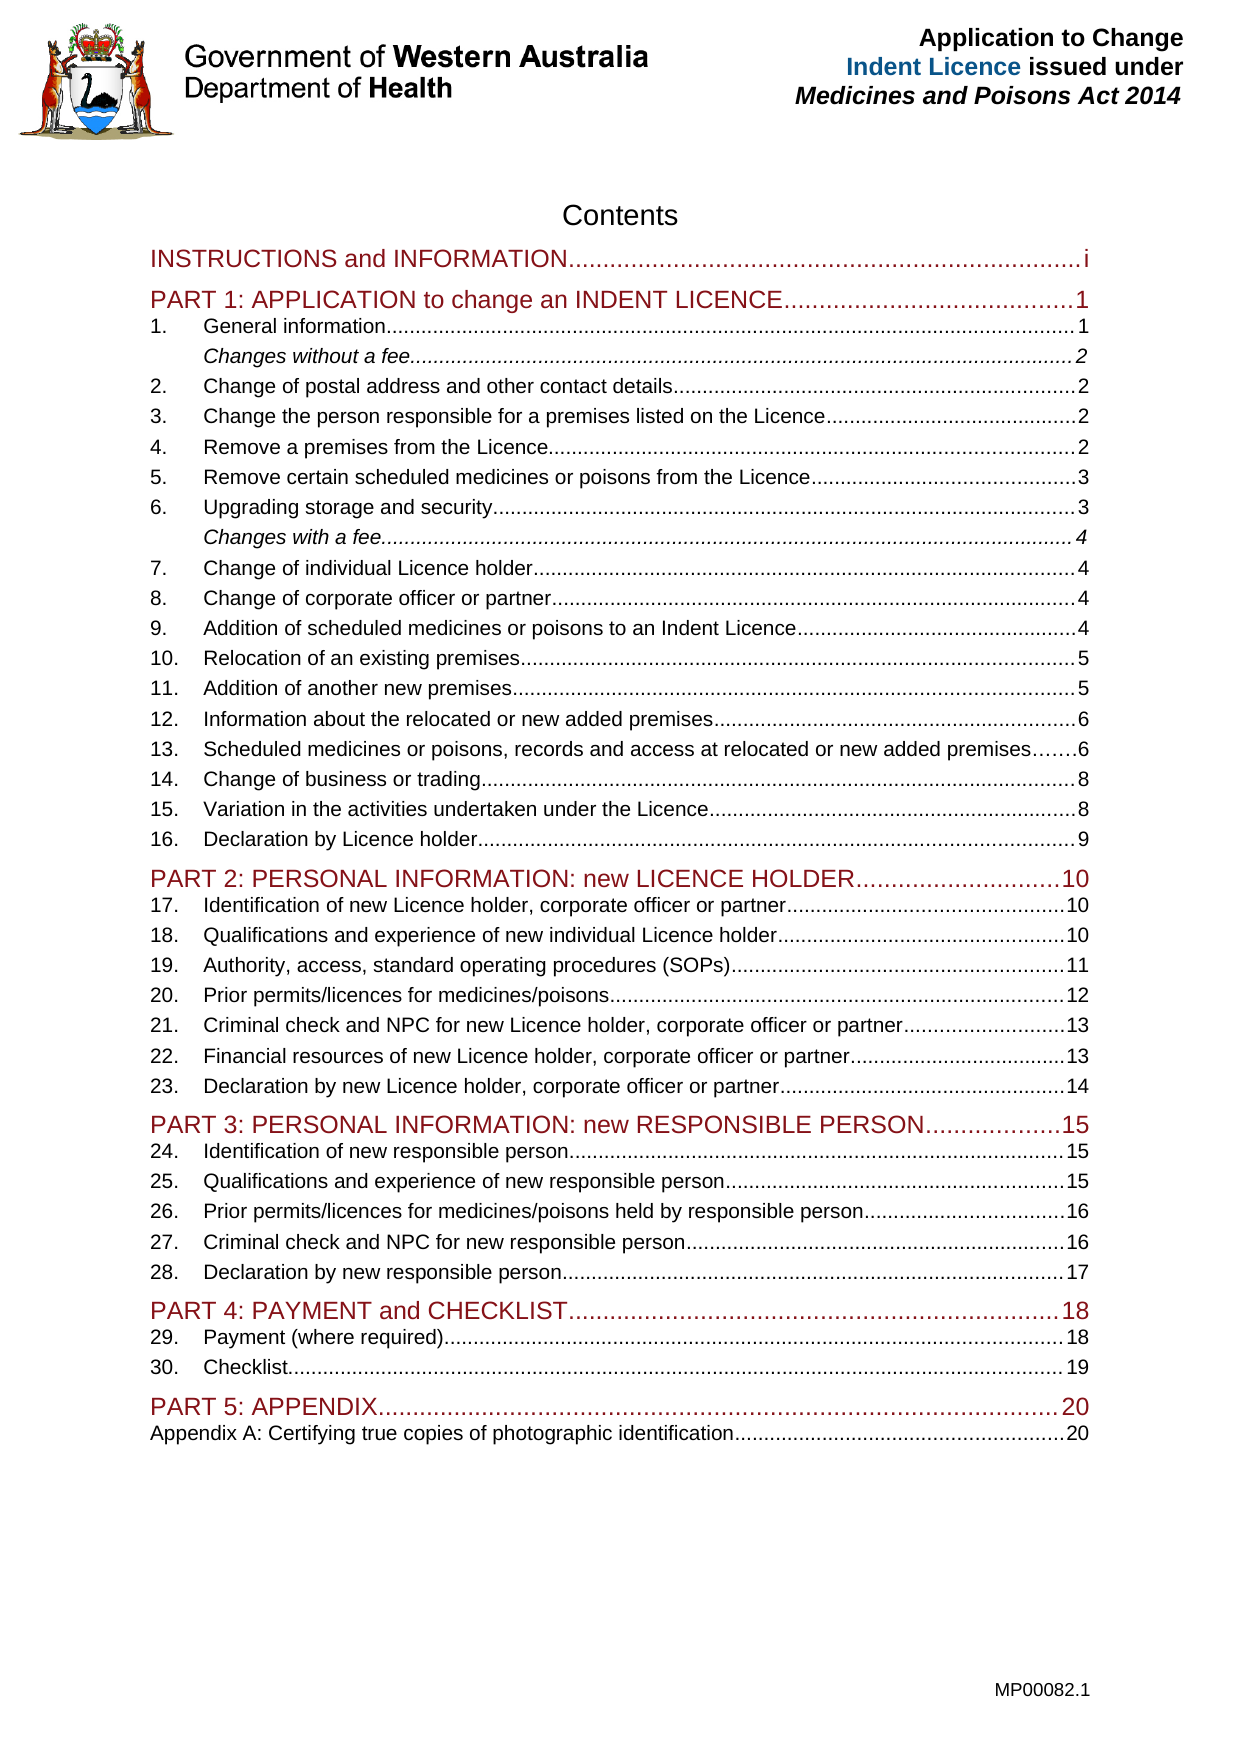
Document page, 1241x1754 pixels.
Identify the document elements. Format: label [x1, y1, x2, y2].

picture [18, 23, 648, 140]
